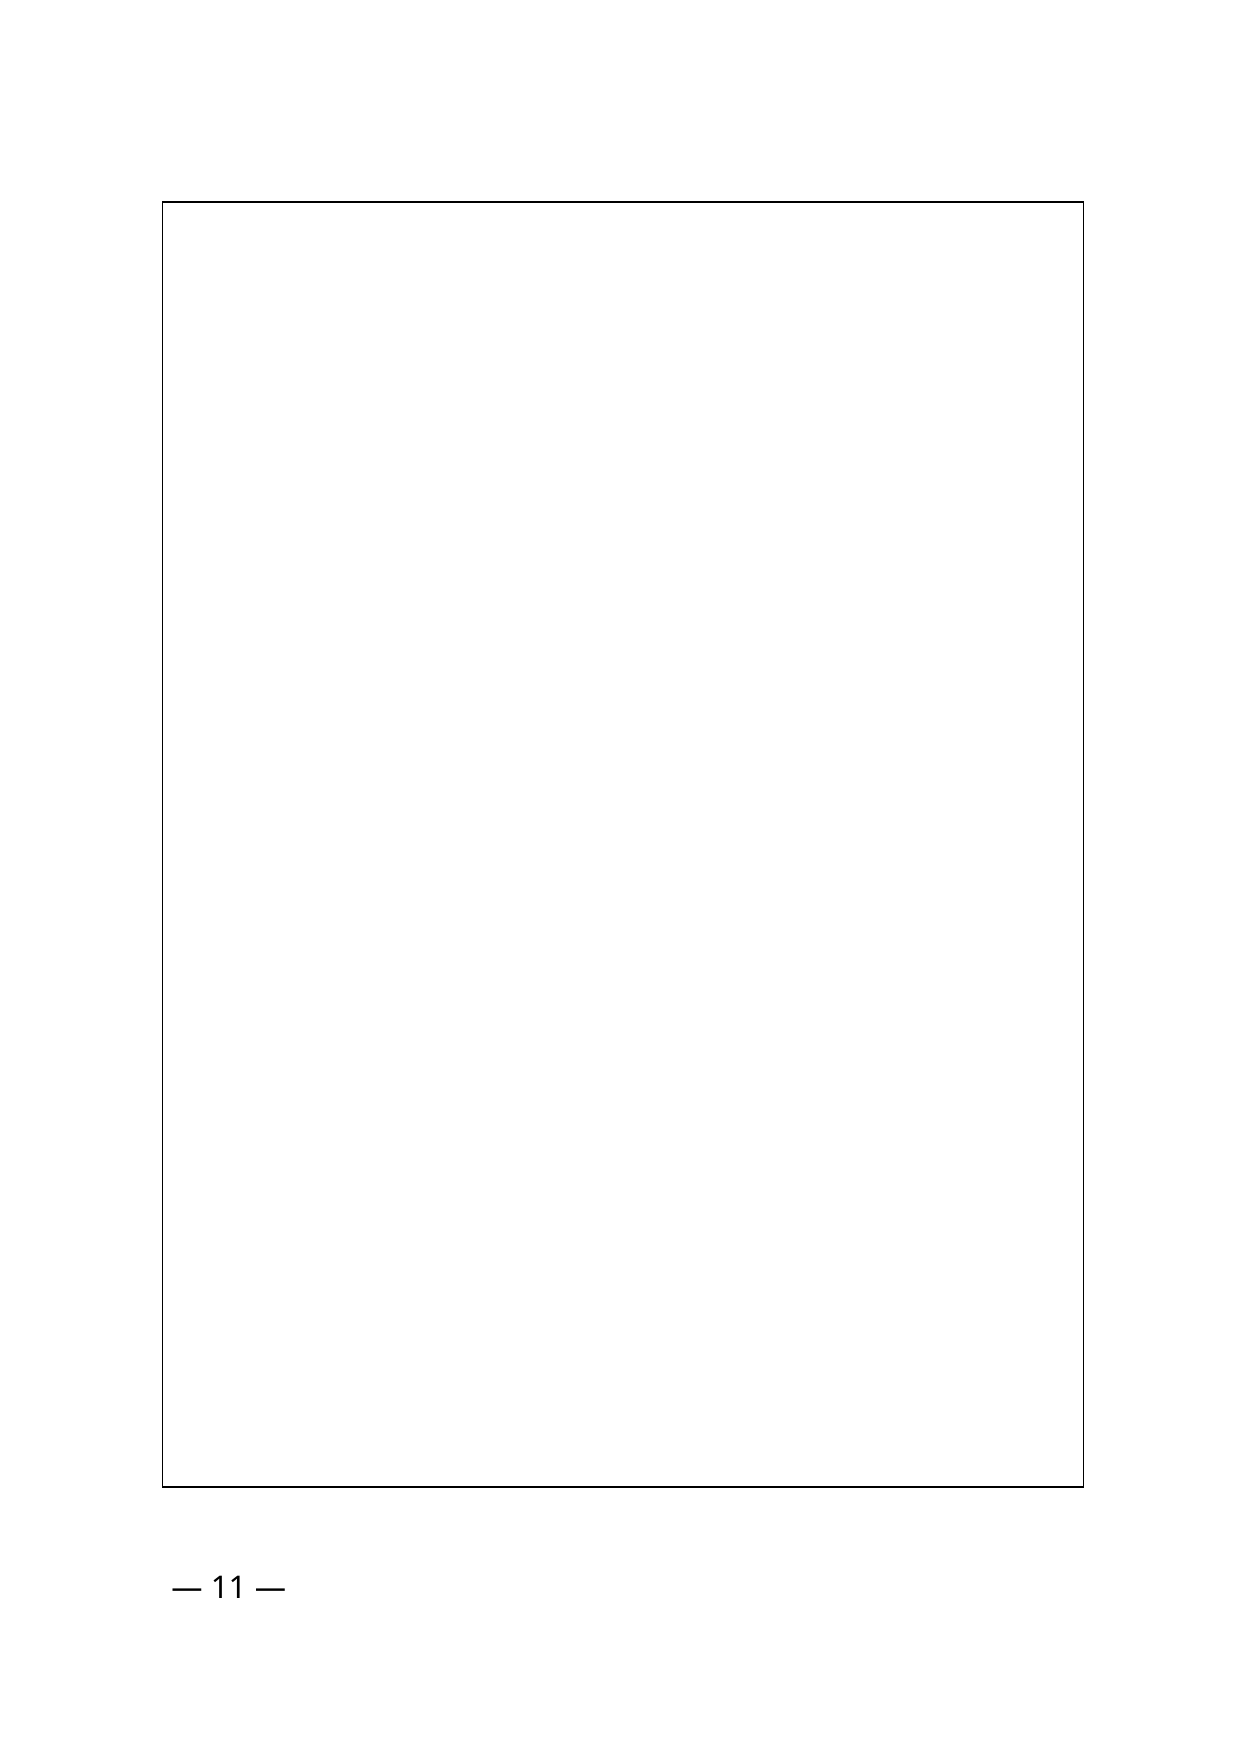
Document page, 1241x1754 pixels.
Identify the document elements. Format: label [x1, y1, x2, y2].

table_cell [163, 203, 1083, 1486]
